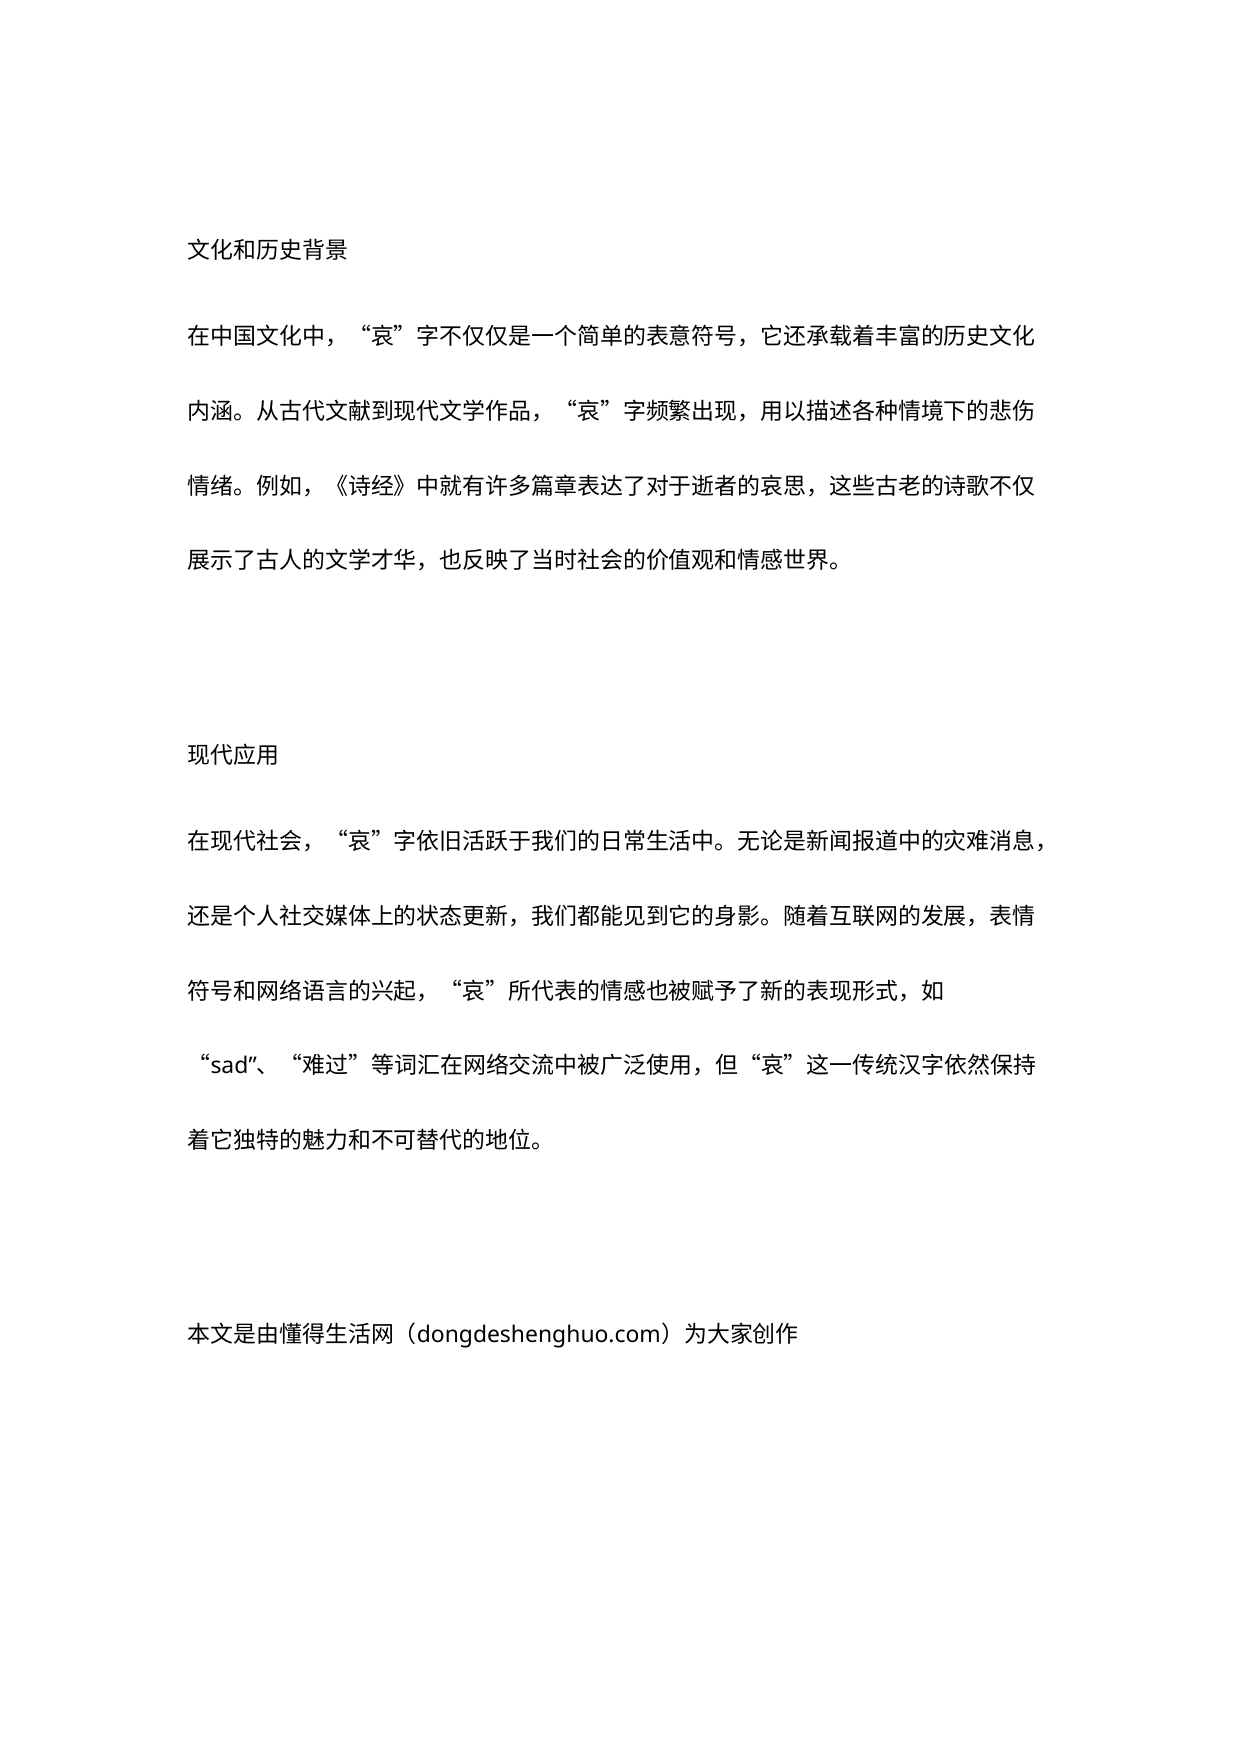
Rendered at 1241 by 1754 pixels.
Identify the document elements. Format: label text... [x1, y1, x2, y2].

text 在现代社会，“哀”字依旧活跃于我们的日常生活中。无论是新闻报道中的灾难消息，还是个人社交媒体上的状态更新，我们都能见到它的身影。随着互联网的发展，表情符号和网络语言的兴起，“哀”所代表的情感也被赋予了新的表现形式，如“sad”、“难过”等词汇在网络交流中被广泛使用，但“哀”这一传统汉字依然保持着它独特的魅力和不可替代的地位。 [187, 807, 1053, 1171]
text 文化和历史背景 [187, 216, 1053, 281]
text 现代应用 [187, 721, 1053, 786]
text 本文是由懂得生活网（dongdeshenghuo.com）为大家创作 [187, 1300, 1053, 1365]
text 在中国文化中，“哀”字不仅仅是一个简单的表意符号，它还承载着丰富的历史文化内涵。从古代文献到现代文学作品，“哀”字频繁出现，用以描述各种情境下的悲伤情绪。例如，《诗经》中就有许多篇章表达了对于逝者的哀思，这些古老的诗歌不仅展示了古人的文学才华，也反映了当时社会的价值观和情感世界。 [187, 302, 1053, 591]
